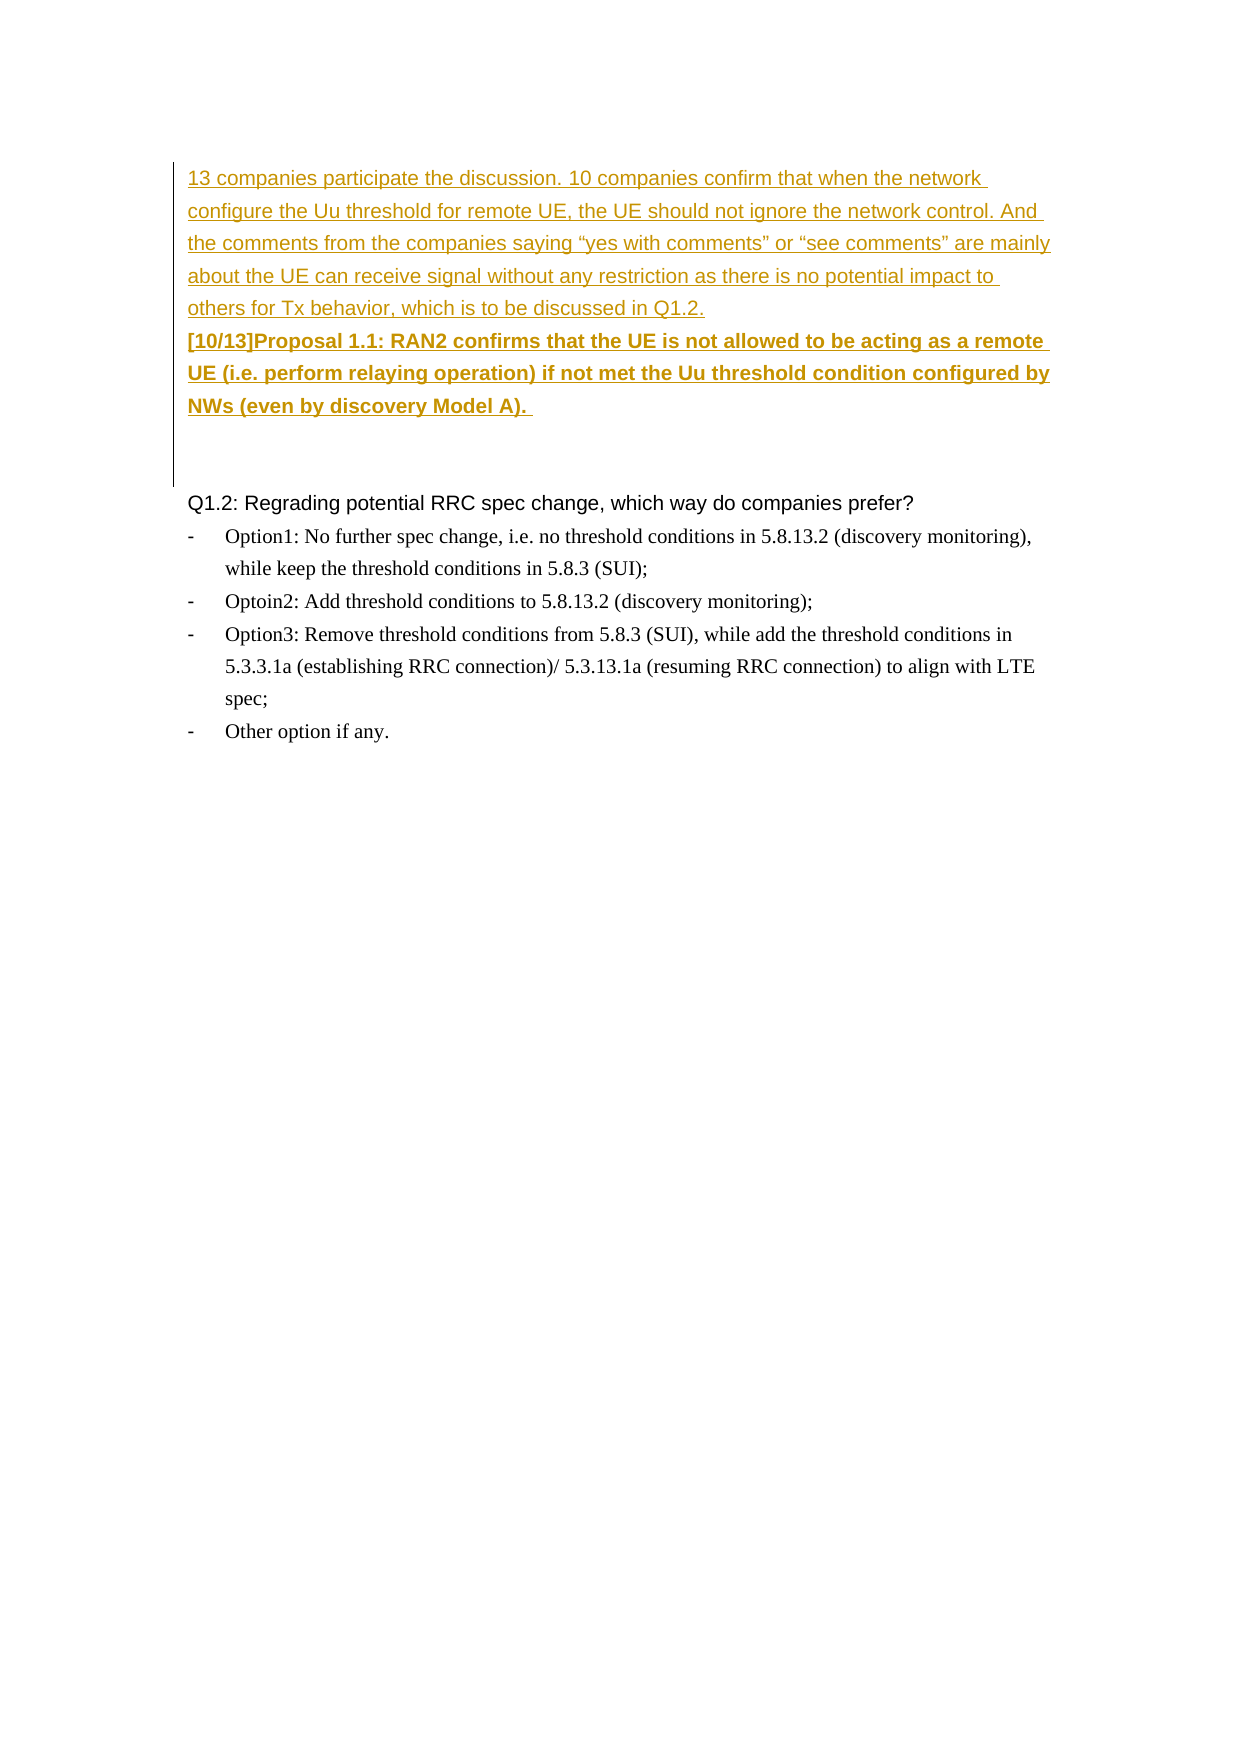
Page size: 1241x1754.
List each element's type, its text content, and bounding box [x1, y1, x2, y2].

list Other option if any. [187, 714, 1053, 747]
list Option1: No further spec change, i.e. no threshold conditions in 5.8.13.2 (discovery monitoring), while keep the threshold conditions in 5.8.3 (SUI); [187, 519, 1053, 584]
list Optoin2: Add threshold conditions to 5.8.13.2 (discovery monitoring); [187, 584, 1053, 617]
text Q1.2: Regrading potential RRC spec change, which way do companies prefer? [187, 487, 1053, 519]
list Option3: Remove threshold conditions from 5.8.3 (SUI), while add the threshold conditions in 5.3.3.1a (establishing RRC connection)/ 5.3.13.1a (resuming RRC connection) to align with LTE spec; [187, 617, 1053, 714]
